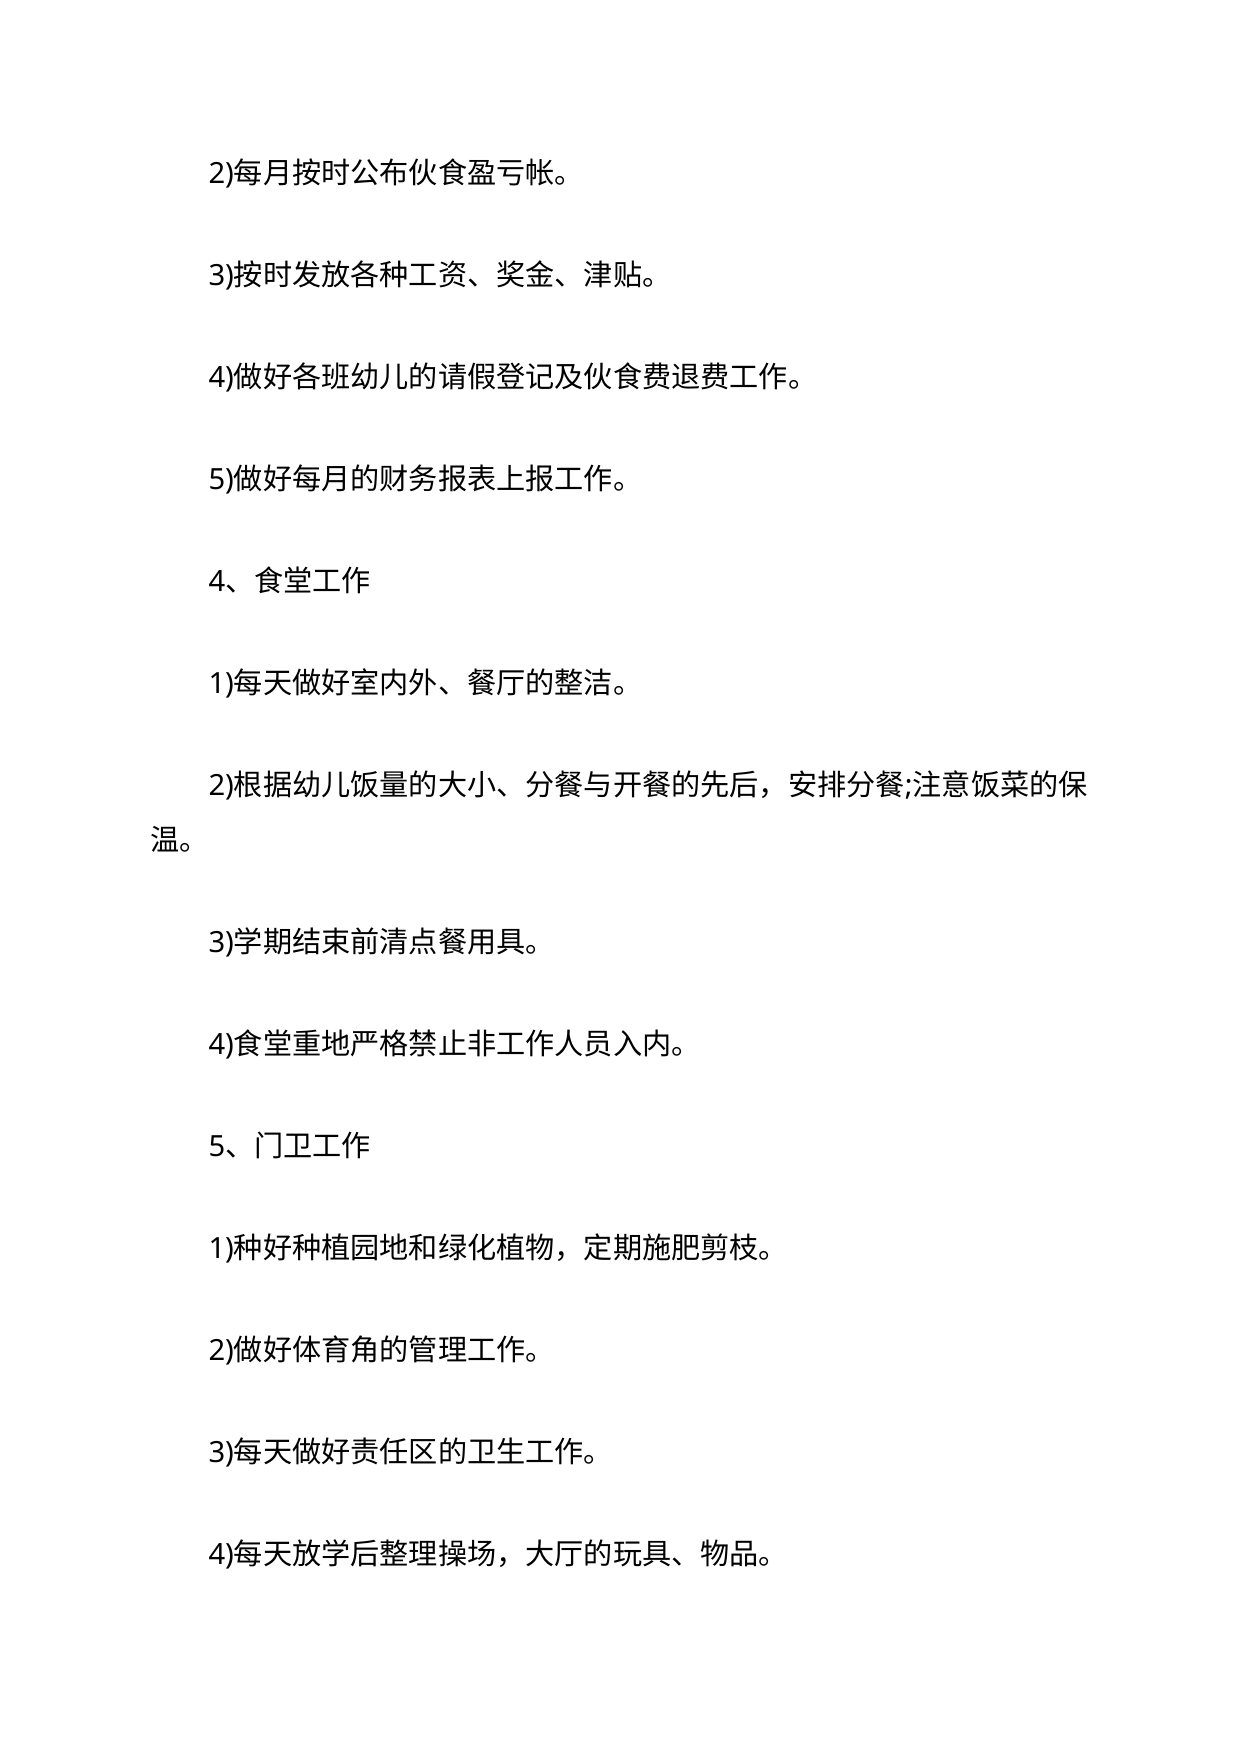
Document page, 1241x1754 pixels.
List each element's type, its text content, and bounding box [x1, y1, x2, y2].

text 5、门卫工作 [150, 1123, 1090, 1165]
text 2)根据幼儿饭量的大小、分餐与开餐的先后，安排分餐;注意饭菜的保温。 [150, 762, 1090, 859]
text 4、食堂工作 [150, 558, 1090, 600]
text 4)每天放学后整理操场，大厅的玩具、物品。 [150, 1531, 1090, 1573]
text 3)按时发放各种工资、奖金、津贴。 [150, 252, 1090, 294]
text 5)做好每月的财务报表上报工作。 [150, 456, 1090, 498]
text 2)做好体育角的管理工作。 [150, 1327, 1090, 1369]
text 4)做好各班幼儿的请假登记及伙食费退费工作。 [150, 354, 1090, 396]
text 1)每天做好室内外、餐厅的整洁。 [150, 660, 1090, 702]
text 4)食堂重地严格禁止非工作人员入内。 [150, 1021, 1090, 1063]
text 3)学期结束前清点餐用具。 [150, 919, 1090, 961]
text 3)每天做好责任区的卫生工作。 [150, 1428, 1090, 1471]
text 1)种好种植园地和绿化植物，定期施肥剪枝。 [150, 1224, 1090, 1267]
text 2)每月按时公布伙食盈亏帐。 [150, 150, 1090, 192]
